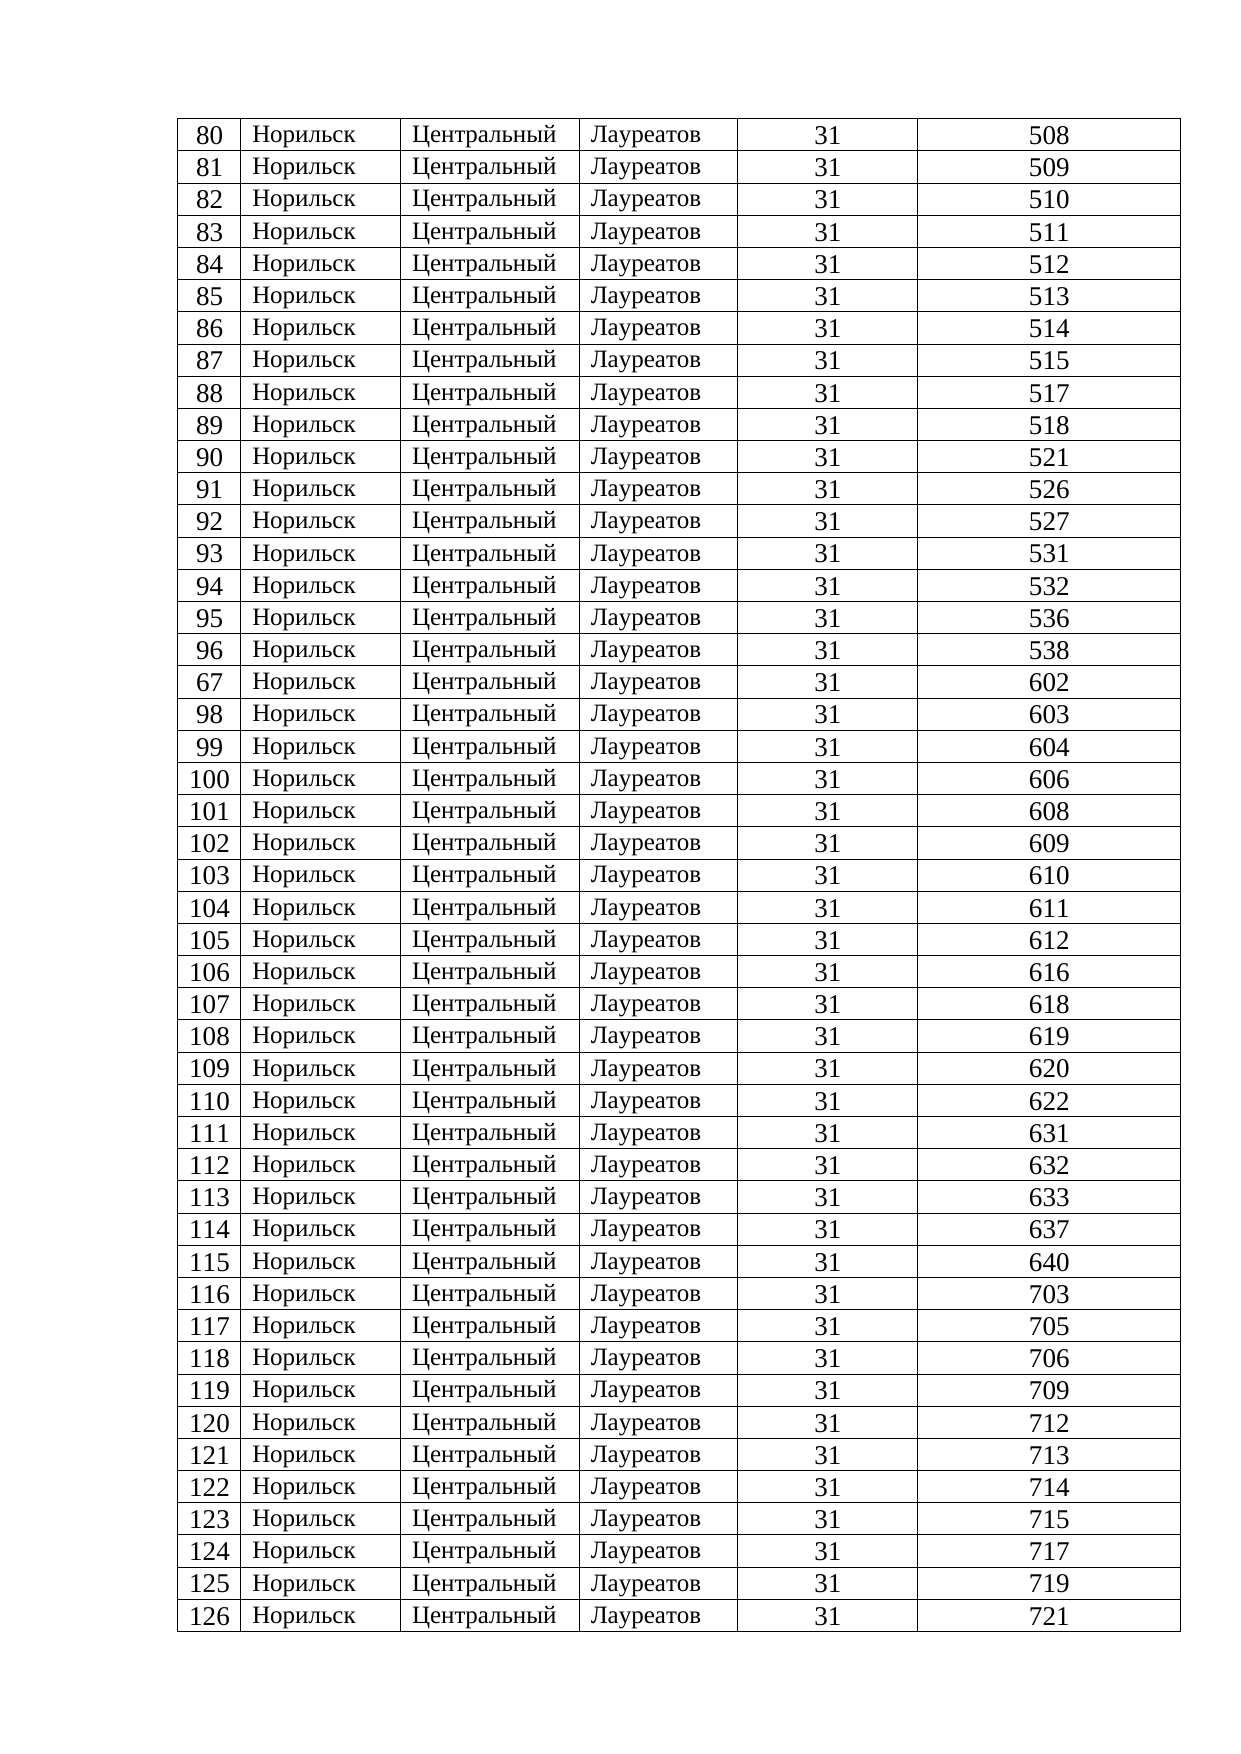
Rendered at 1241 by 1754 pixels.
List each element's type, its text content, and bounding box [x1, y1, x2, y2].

table_cell 125 [178, 1568, 240, 1599]
table_cell Норильск [241, 409, 400, 440]
table_cell 31 [738, 1342, 917, 1373]
table_cell 706 [918, 1342, 1180, 1373]
table_cell 95 [178, 602, 240, 633]
table_cell 31 [738, 1117, 917, 1148]
table_cell Норильск [241, 988, 400, 1019]
table_cell 616 [918, 956, 1180, 987]
table_cell Норильск [241, 892, 400, 923]
table_cell Лауреатов [580, 763, 737, 794]
table_cell 118 [178, 1342, 240, 1373]
table_cell Норильск [241, 1020, 400, 1052]
table_cell Норильск [241, 119, 400, 150]
table_cell 612 [918, 924, 1180, 955]
table_cell 31 [738, 505, 917, 537]
table_cell Центральный [401, 699, 579, 730]
table_cell 611 [918, 892, 1180, 923]
table_cell 619 [918, 1020, 1180, 1052]
table_cell 117 [178, 1310, 240, 1341]
table_cell 31 [738, 1181, 917, 1212]
table_cell 113 [178, 1181, 240, 1212]
table_cell 101 [178, 795, 240, 826]
table_cell Норильск [241, 1149, 400, 1180]
table_cell Лауреатов [580, 1375, 737, 1406]
table_cell 514 [918, 312, 1180, 343]
table_cell Норильск [241, 1085, 400, 1116]
table_cell Лауреатов [580, 602, 737, 633]
table_cell 31 [738, 119, 917, 150]
table_cell Центральный [401, 1149, 579, 1180]
table_cell 31 [738, 280, 917, 311]
table_cell 31 [738, 216, 917, 247]
table_cell Центральный [401, 1053, 579, 1084]
table_cell Лауреатов [580, 312, 737, 343]
table_cell Норильск [241, 1439, 400, 1470]
table_cell Норильск [241, 377, 400, 408]
table_cell 721 [918, 1600, 1180, 1631]
table_cell 92 [178, 505, 240, 537]
table_cell Норильск [241, 570, 400, 601]
table_cell Лауреатов [580, 505, 737, 537]
table_cell 100 [178, 763, 240, 794]
table_cell 517 [918, 377, 1180, 408]
table_cell Норильск [241, 441, 400, 472]
table_cell 31 [738, 1085, 917, 1116]
table_cell 109 [178, 1053, 240, 1084]
table_cell Центральный [401, 1020, 579, 1052]
table_cell Лауреатов [580, 1439, 737, 1470]
table_cell Норильск [241, 1568, 400, 1599]
table_cell Норильск [241, 924, 400, 955]
table_cell 31 [738, 151, 917, 182]
table_cell Центральный [401, 248, 579, 279]
table_cell Центральный [401, 860, 579, 891]
table_cell 620 [918, 1053, 1180, 1084]
table_cell Норильск [241, 956, 400, 987]
table_cell 126 [178, 1600, 240, 1631]
table_cell Центральный [401, 634, 579, 665]
table_cell Норильск [241, 184, 400, 215]
table_cell Центральный [401, 1600, 579, 1631]
table_cell Центральный [401, 312, 579, 343]
table_cell Норильск [241, 731, 400, 762]
table_cell Норильск [241, 216, 400, 247]
table_cell 86 [178, 312, 240, 343]
table_cell 84 [178, 248, 240, 279]
table_cell Норильск [241, 312, 400, 343]
table_cell 31 [738, 795, 917, 826]
table_cell 31 [738, 312, 917, 343]
table_cell Центральный [401, 538, 579, 569]
table_cell 82 [178, 184, 240, 215]
table_cell 512 [918, 248, 1180, 279]
table_cell 121 [178, 1439, 240, 1470]
table_cell Центральный [401, 473, 579, 504]
table_cell Лауреатов [580, 570, 737, 601]
table_cell Центральный [401, 602, 579, 633]
table_cell Норильск [241, 827, 400, 858]
table_cell Лауреатов [580, 634, 737, 665]
table_cell 123 [178, 1503, 240, 1534]
table_cell 110 [178, 1085, 240, 1116]
table_cell 108 [178, 1020, 240, 1052]
table_cell Центральный [401, 216, 579, 247]
table_cell 112 [178, 1149, 240, 1180]
table_cell Лауреатов [580, 1278, 737, 1309]
table_cell 31 [738, 988, 917, 1019]
table_cell 719 [918, 1568, 1180, 1599]
table_cell Норильск [241, 1214, 400, 1245]
table_cell Лауреатов [580, 1246, 737, 1277]
table_cell 604 [918, 731, 1180, 762]
table_cell Центральный [401, 570, 579, 601]
table_cell Норильск [241, 1342, 400, 1373]
table_cell 712 [918, 1407, 1180, 1438]
table_cell Норильск [241, 1117, 400, 1148]
table_cell Лауреатов [580, 1020, 737, 1052]
table_cell 90 [178, 441, 240, 472]
table_cell 609 [918, 827, 1180, 858]
table_cell Лауреатов [580, 988, 737, 1019]
table_cell 31 [738, 441, 917, 472]
table_cell Центральный [401, 1214, 579, 1245]
table_cell 115 [178, 1246, 240, 1277]
table_cell 31 [738, 860, 917, 891]
table_cell 521 [918, 441, 1180, 472]
table_cell Центральный [401, 1503, 579, 1534]
table_cell Лауреатов [580, 699, 737, 730]
table_cell Центральный [401, 666, 579, 697]
table_cell Лауреатов [580, 1181, 737, 1212]
table_cell Центральный [401, 409, 579, 440]
table_cell Центральный [401, 1439, 579, 1470]
table_cell Лауреатов [580, 473, 737, 504]
table_cell 618 [918, 988, 1180, 1019]
table_cell Лауреатов [580, 924, 737, 955]
table_cell Лауреатов [580, 409, 737, 440]
table_cell 31 [738, 1214, 917, 1245]
table_cell 532 [918, 570, 1180, 601]
table_cell 67 [178, 666, 240, 697]
table_cell 89 [178, 409, 240, 440]
table_cell 608 [918, 795, 1180, 826]
table_cell 85 [178, 280, 240, 311]
table_cell Центральный [401, 1407, 579, 1438]
table_cell Норильск [241, 1535, 400, 1567]
table_cell 102 [178, 827, 240, 858]
table_cell Норильск [241, 280, 400, 311]
table_cell 31 [738, 1375, 917, 1406]
table_cell Центральный [401, 956, 579, 987]
table_cell 31 [738, 1600, 917, 1631]
table_cell Лауреатов [580, 151, 737, 182]
table_cell Центральный [401, 377, 579, 408]
table_cell 116 [178, 1278, 240, 1309]
table_cell 31 [738, 1053, 917, 1084]
table_cell Центральный [401, 1246, 579, 1277]
table_cell Центральный [401, 1535, 579, 1567]
table_cell Центральный [401, 1278, 579, 1309]
table_cell 633 [918, 1181, 1180, 1212]
table_cell Центральный [401, 763, 579, 794]
table_cell 31 [738, 1535, 917, 1567]
table_cell 31 [738, 345, 917, 376]
table_cell 105 [178, 924, 240, 955]
table_cell 531 [918, 538, 1180, 569]
table_cell 509 [918, 151, 1180, 182]
table_cell 31 [738, 409, 917, 440]
table_cell 80 [178, 119, 240, 150]
table_cell Норильск [241, 538, 400, 569]
table_cell 31 [738, 248, 917, 279]
table_cell Норильск [241, 699, 400, 730]
table_cell 714 [918, 1471, 1180, 1502]
table_cell Лауреатов [580, 1342, 737, 1373]
table_cell 114 [178, 1214, 240, 1245]
table_cell 99 [178, 731, 240, 762]
table_cell 81 [178, 151, 240, 182]
table_cell 606 [918, 763, 1180, 794]
table_cell Центральный [401, 1117, 579, 1148]
table_cell 98 [178, 699, 240, 730]
table_cell Норильск [241, 1181, 400, 1212]
table_cell Лауреатов [580, 345, 737, 376]
table_cell Центральный [401, 924, 579, 955]
table_cell 31 [738, 1278, 917, 1309]
table_cell 31 [738, 377, 917, 408]
table_cell Лауреатов [580, 1407, 737, 1438]
table_cell Центральный [401, 345, 579, 376]
table_cell 31 [738, 473, 917, 504]
table_cell Норильск [241, 763, 400, 794]
table_cell Лауреатов [580, 827, 737, 858]
table_cell Центральный [401, 795, 579, 826]
table_cell Норильск [241, 1053, 400, 1084]
table_cell 508 [918, 119, 1180, 150]
table_cell Лауреатов [580, 1117, 737, 1148]
table_cell 31 [738, 731, 917, 762]
table_cell Лауреатов [580, 666, 737, 697]
table_cell 88 [178, 377, 240, 408]
table_cell 513 [918, 280, 1180, 311]
table_cell Норильск [241, 860, 400, 891]
table_cell Норильск [241, 1503, 400, 1534]
table_cell 31 [738, 1149, 917, 1180]
table_cell 83 [178, 216, 240, 247]
table_cell 705 [918, 1310, 1180, 1341]
table_cell 93 [178, 538, 240, 569]
table_cell Лауреатов [580, 280, 737, 311]
table_cell Норильск [241, 1407, 400, 1438]
table_cell Лауреатов [580, 731, 737, 762]
table_cell 717 [918, 1535, 1180, 1567]
table_cell Норильск [241, 248, 400, 279]
table_cell 106 [178, 956, 240, 987]
table_cell Норильск [241, 1310, 400, 1341]
table_cell Центральный [401, 892, 579, 923]
table_cell 31 [738, 827, 917, 858]
table_cell 536 [918, 602, 1180, 633]
table_cell 515 [918, 345, 1180, 376]
table_cell 715 [918, 1503, 1180, 1534]
table_cell 31 [738, 1503, 917, 1534]
table_cell Норильск [241, 795, 400, 826]
table_cell Центральный [401, 184, 579, 215]
table_cell 31 [738, 602, 917, 633]
table_cell Лауреатов [580, 1085, 737, 1116]
table_cell Центральный [401, 1085, 579, 1116]
table_cell Центральный [401, 119, 579, 150]
table_cell Лауреатов [580, 1535, 737, 1567]
table_cell 122 [178, 1471, 240, 1502]
table_cell 538 [918, 634, 1180, 665]
table_cell Норильск [241, 666, 400, 697]
table_cell Лауреатов [580, 184, 737, 215]
table_cell 103 [178, 860, 240, 891]
table_cell Норильск [241, 1278, 400, 1309]
table_cell 31 [738, 634, 917, 665]
table_cell 637 [918, 1214, 1180, 1245]
table_cell Норильск [241, 1375, 400, 1406]
table_cell Центральный [401, 505, 579, 537]
table_cell Норильск [241, 602, 400, 633]
table_cell Лауреатов [580, 441, 737, 472]
table_cell Центральный [401, 1568, 579, 1599]
table_cell 119 [178, 1375, 240, 1406]
table_cell Центральный [401, 1310, 579, 1341]
table_cell 31 [738, 1310, 917, 1341]
table_cell Норильск [241, 1600, 400, 1631]
table_cell Лауреатов [580, 377, 737, 408]
table_cell 31 [738, 1471, 917, 1502]
table_cell 124 [178, 1535, 240, 1567]
table_cell 87 [178, 345, 240, 376]
table_cell Лауреатов [580, 1053, 737, 1084]
table_cell 104 [178, 892, 240, 923]
table_cell 526 [918, 473, 1180, 504]
table_cell Лауреатов [580, 795, 737, 826]
table_cell 31 [738, 956, 917, 987]
table_cell Лауреатов [580, 1600, 737, 1631]
table_cell 31 [738, 763, 917, 794]
table_cell 31 [738, 699, 917, 730]
table_cell Лауреатов [580, 538, 737, 569]
table_cell 31 [738, 538, 917, 569]
table_cell Лауреатов [580, 892, 737, 923]
table_cell Центральный [401, 731, 579, 762]
table_cell Центральный [401, 280, 579, 311]
table_cell Норильск [241, 473, 400, 504]
table_cell 510 [918, 184, 1180, 215]
table_cell Центральный [401, 1375, 579, 1406]
table_cell Норильск [241, 634, 400, 665]
table_cell 640 [918, 1246, 1180, 1277]
table_cell Норильск [241, 151, 400, 182]
table_cell 603 [918, 699, 1180, 730]
table_cell 511 [918, 216, 1180, 247]
table_cell 709 [918, 1375, 1180, 1406]
table_cell Лауреатов [580, 1471, 737, 1502]
table_cell Норильск [241, 345, 400, 376]
table_cell 31 [738, 924, 917, 955]
table_cell Лауреатов [580, 1214, 737, 1245]
table_cell 107 [178, 988, 240, 1019]
table_cell Лауреатов [580, 1149, 737, 1180]
table_cell 518 [918, 409, 1180, 440]
table_cell 31 [738, 1407, 917, 1438]
table_cell 703 [918, 1278, 1180, 1309]
table_cell Лауреатов [580, 1310, 737, 1341]
table_cell Лауреатов [580, 248, 737, 279]
table_cell 527 [918, 505, 1180, 537]
table_cell 631 [918, 1117, 1180, 1148]
table_cell Лауреатов [580, 860, 737, 891]
table_cell 632 [918, 1149, 1180, 1180]
table_cell Лауреатов [580, 1568, 737, 1599]
table_cell 31 [738, 184, 917, 215]
table_cell 31 [738, 892, 917, 923]
table_cell 96 [178, 634, 240, 665]
table_cell 602 [918, 666, 1180, 697]
table_cell Норильск [241, 1471, 400, 1502]
table_cell 94 [178, 570, 240, 601]
table_cell Центральный [401, 1181, 579, 1212]
table_cell 31 [738, 1568, 917, 1599]
table_cell 111 [178, 1117, 240, 1148]
table_cell Центральный [401, 988, 579, 1019]
table_cell 31 [738, 1020, 917, 1052]
table_cell 91 [178, 473, 240, 504]
table_cell 713 [918, 1439, 1180, 1470]
table_cell Лауреатов [580, 956, 737, 987]
table_cell Норильск [241, 505, 400, 537]
table_cell Центральный [401, 441, 579, 472]
table_cell Центральный [401, 1342, 579, 1373]
table_cell Лауреатов [580, 1503, 737, 1534]
table_cell Лауреатов [580, 119, 737, 150]
table_cell 31 [738, 1246, 917, 1277]
table_cell 31 [738, 666, 917, 697]
table_cell 31 [738, 570, 917, 601]
table_cell Центральный [401, 827, 579, 858]
table_cell 622 [918, 1085, 1180, 1116]
table_cell Лауреатов [580, 216, 737, 247]
table_cell Центральный [401, 151, 579, 182]
table_cell 610 [918, 860, 1180, 891]
table_cell 31 [738, 1439, 917, 1470]
table_cell Норильск [241, 1246, 400, 1277]
table_cell Центральный [401, 1471, 579, 1502]
table_cell 120 [178, 1407, 240, 1438]
